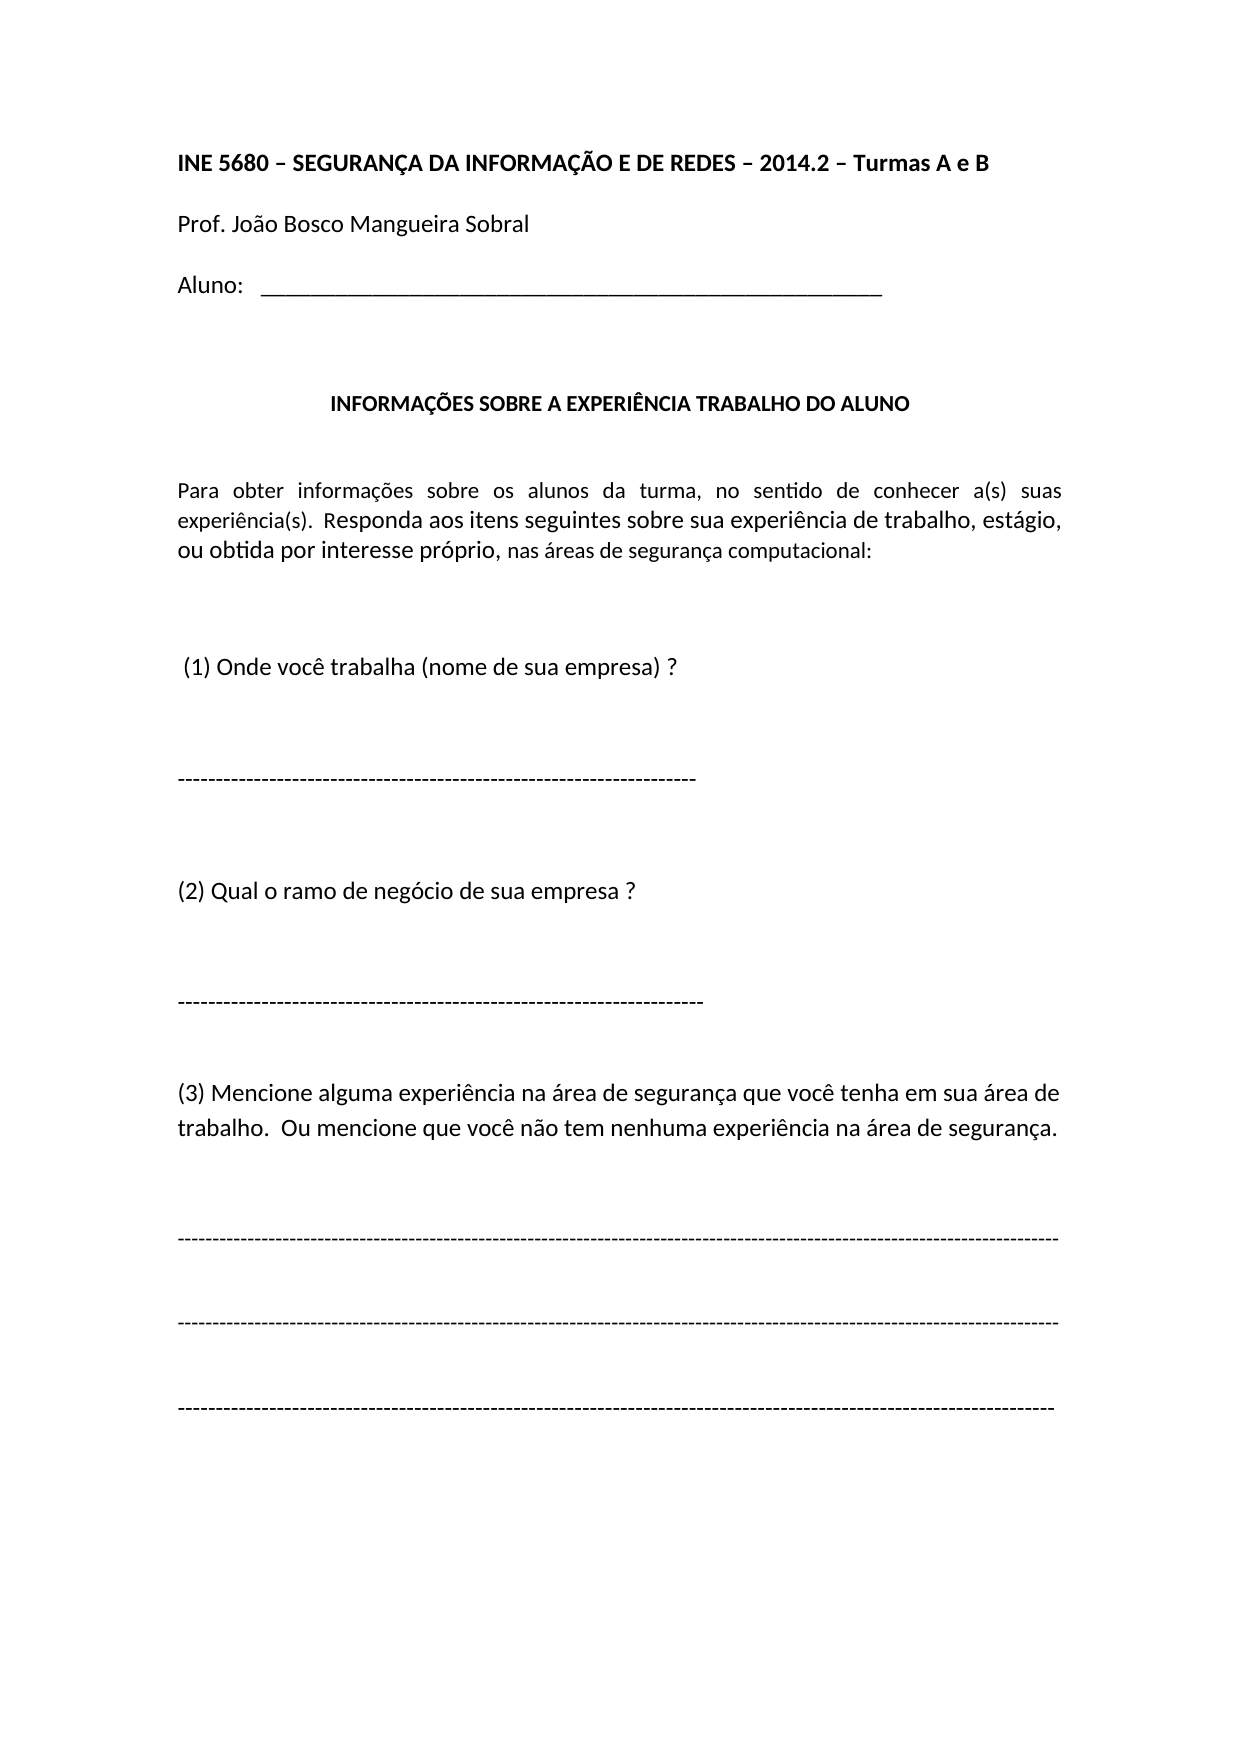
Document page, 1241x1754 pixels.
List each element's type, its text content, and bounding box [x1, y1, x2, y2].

text (1) Onde você trabalha (nome de sua empresa) ? [177, 651, 1063, 682]
text ------------------------------------------------------------------------------------------------------------------- [177, 1392, 1063, 1422]
text (2) Qual o ramo de negócio de sua empresa ? [177, 875, 1063, 905]
text ------------------------------------------------------------------------------------------------------------------------------ [177, 1308, 1063, 1336]
text ------------------------------------------------------------------------------------------------------------------------------ [177, 1224, 1063, 1252]
text --------------------------------------------------------------------- [177, 986, 1063, 1017]
text (3) Mencione alguma experiência na área de segurança que você tenha em sua área de trabalho. Ou mencione que você não tem nenhuma experiência na área de segurança. [177, 1042, 1063, 1143]
text -------------------------------------------------------------------- [177, 763, 1063, 794]
text Prof. João Bosco Mangueira Sobral Aluno: __________________________________________________ [177, 209, 1063, 300]
text INE 5680 – SEGURANÇA DA INFORMAÇÃO E DE REDES – 2014.2 – Turmas A e B [177, 148, 1063, 209]
text Para obter informações sobre os alunos da turma, no sentido de conhecer a(s) suas experiência(s). Responda aos itens seguintes sobre sua experiência de trabalho, estágio, ou obtida por interesse próprio, nas áreas de segurança computacional: [177, 476, 1063, 565]
text INFORMAÇÕES SOBRE A EXPERIÊNCIA TRABALHO DO ALUNO [177, 361, 1063, 448]
